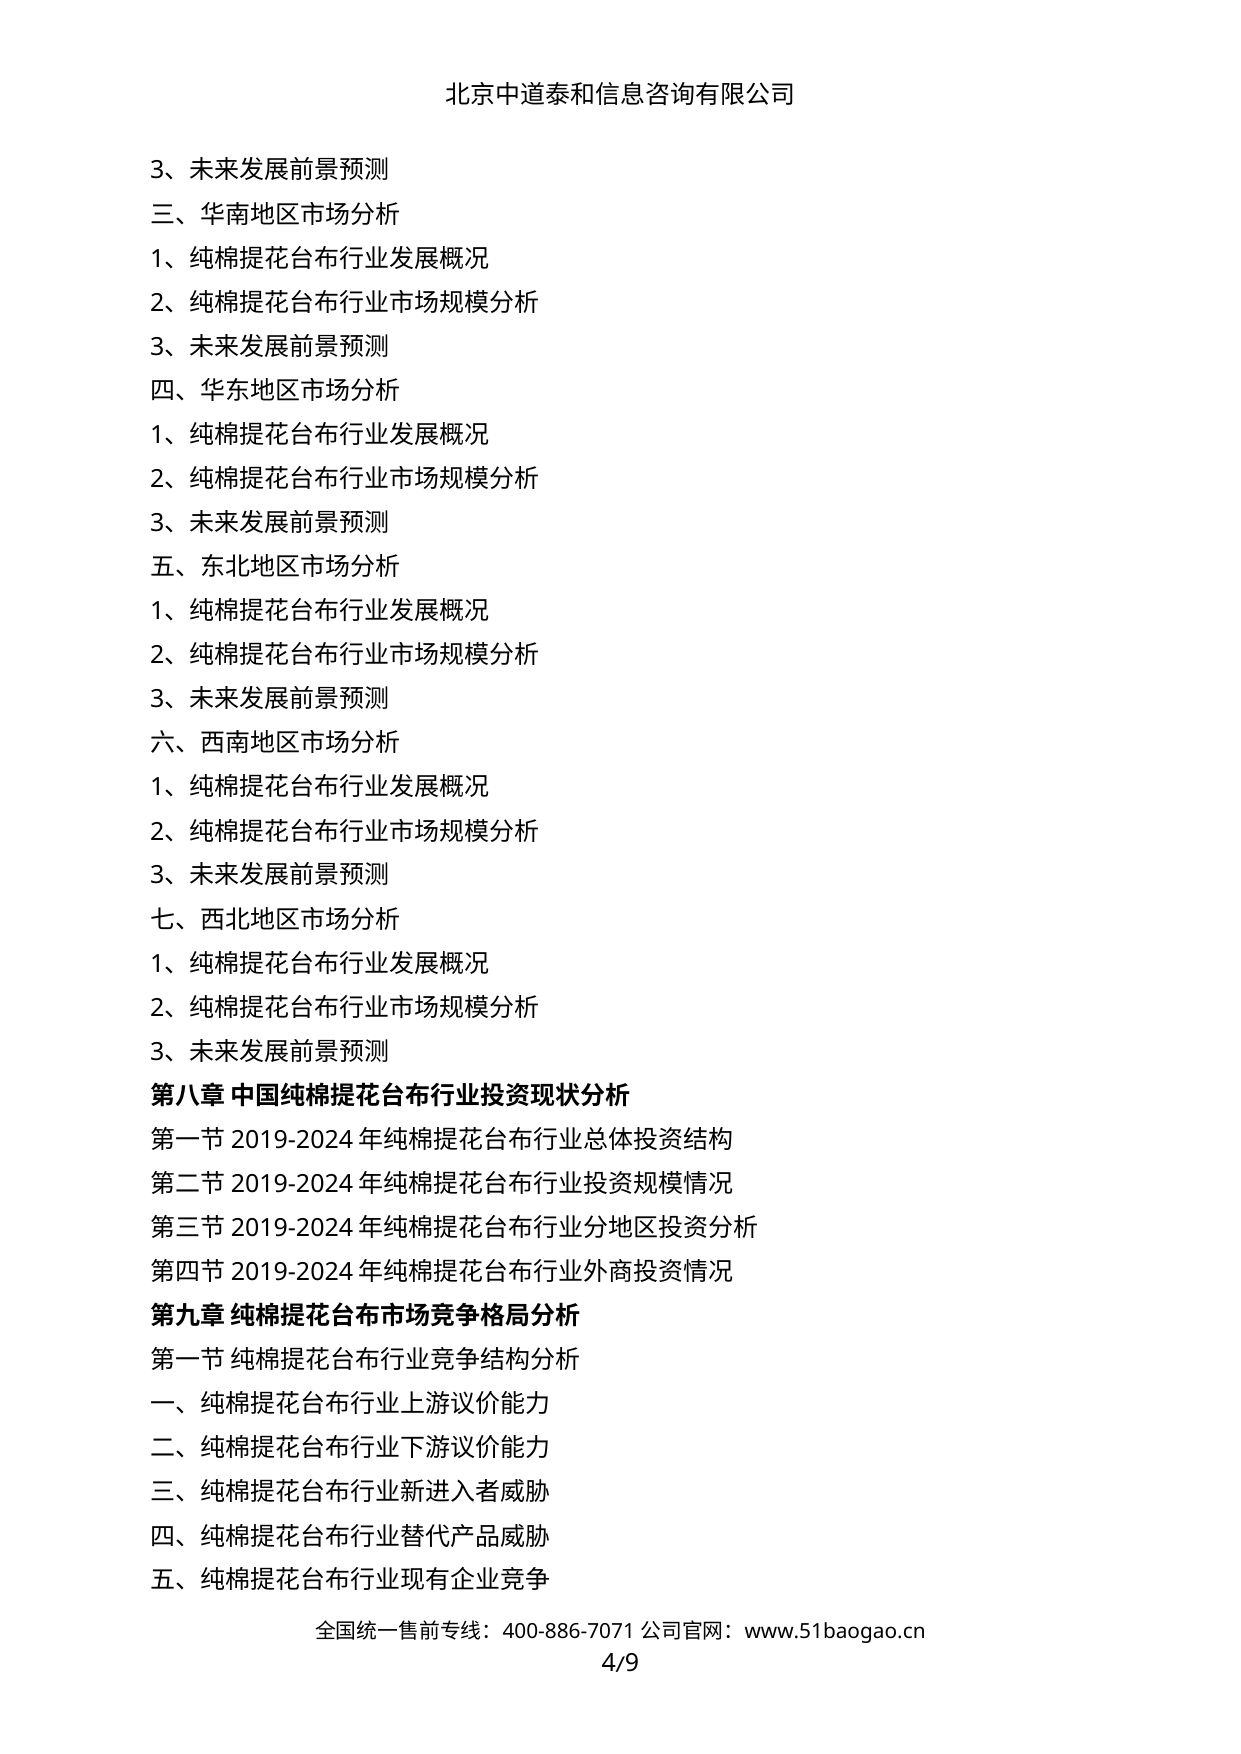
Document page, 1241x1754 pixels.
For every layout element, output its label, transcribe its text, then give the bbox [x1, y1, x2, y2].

text 六、西南地区市场分析 [150, 723, 1090, 759]
text 第一节 纯棉提花台布行业竞争结构分析 [150, 1340, 1090, 1376]
text 2、纯棉提花台布行业市场规模分析 [150, 458, 1090, 495]
text 3、未来发展前景预测 [150, 150, 1090, 186]
text 1、纯棉提花台布行业发展概况 [150, 767, 1090, 803]
text 3、未来发展前景预测 [150, 326, 1090, 362]
text 3、未来发展前景预测 [150, 855, 1090, 891]
text 第九章 纯棉提花台布市场竞争格局分析 [150, 1296, 1090, 1332]
text 2、纯棉提花台布行业市场规模分析 [150, 282, 1090, 318]
text 五、东北地区市场分析 [150, 547, 1090, 583]
text 1、纯棉提花台布行业发展概况 [150, 591, 1090, 627]
text 3、未来发展前景预测 [150, 502, 1090, 539]
text 2、纯棉提花台布行业市场规模分析 [150, 987, 1090, 1023]
text 3、未来发展前景预测 [150, 1031, 1090, 1067]
text 第一节 2019-2024年纯棉提花台布行业总体投资结构 [150, 1119, 1090, 1156]
text 七、西北地区市场分析 [150, 899, 1090, 935]
text 二、纯棉提花台布行业下游议价能力 [150, 1428, 1090, 1464]
text 1、纯棉提花台布行业发展概况 [150, 943, 1090, 979]
text 第四节 2019-2024年纯棉提花台布行业外商投资情况 [150, 1252, 1090, 1288]
text 四、华东地区市场分析 [150, 370, 1090, 407]
text 三、华南地区市场分析 [150, 194, 1090, 230]
text 3、未来发展前景预测 [150, 679, 1090, 715]
text 三、纯棉提花台布行业新进入者威胁 [150, 1472, 1090, 1508]
text 第二节 2019-2024年纯棉提花台布行业投资规模情况 [150, 1163, 1090, 1200]
text 1、纯棉提花台布行业发展概况 [150, 238, 1090, 274]
text 2、纯棉提花台布行业市场规模分析 [150, 811, 1090, 847]
text 四、纯棉提花台布行业替代产品威胁 [150, 1516, 1090, 1552]
text 第三节 2019-2024年纯棉提花台布行业分地区投资分析 [150, 1207, 1090, 1244]
text 五、纯棉提花台布行业现有企业竞争 [150, 1560, 1090, 1596]
text 第八章 中国纯棉提花台布行业投资现状分析 [150, 1075, 1090, 1112]
text 1、纯棉提花台布行业发展概况 [150, 414, 1090, 451]
text 2、纯棉提花台布行业市场规模分析 [150, 635, 1090, 671]
text 一、纯棉提花台布行业上游议价能力 [150, 1384, 1090, 1420]
